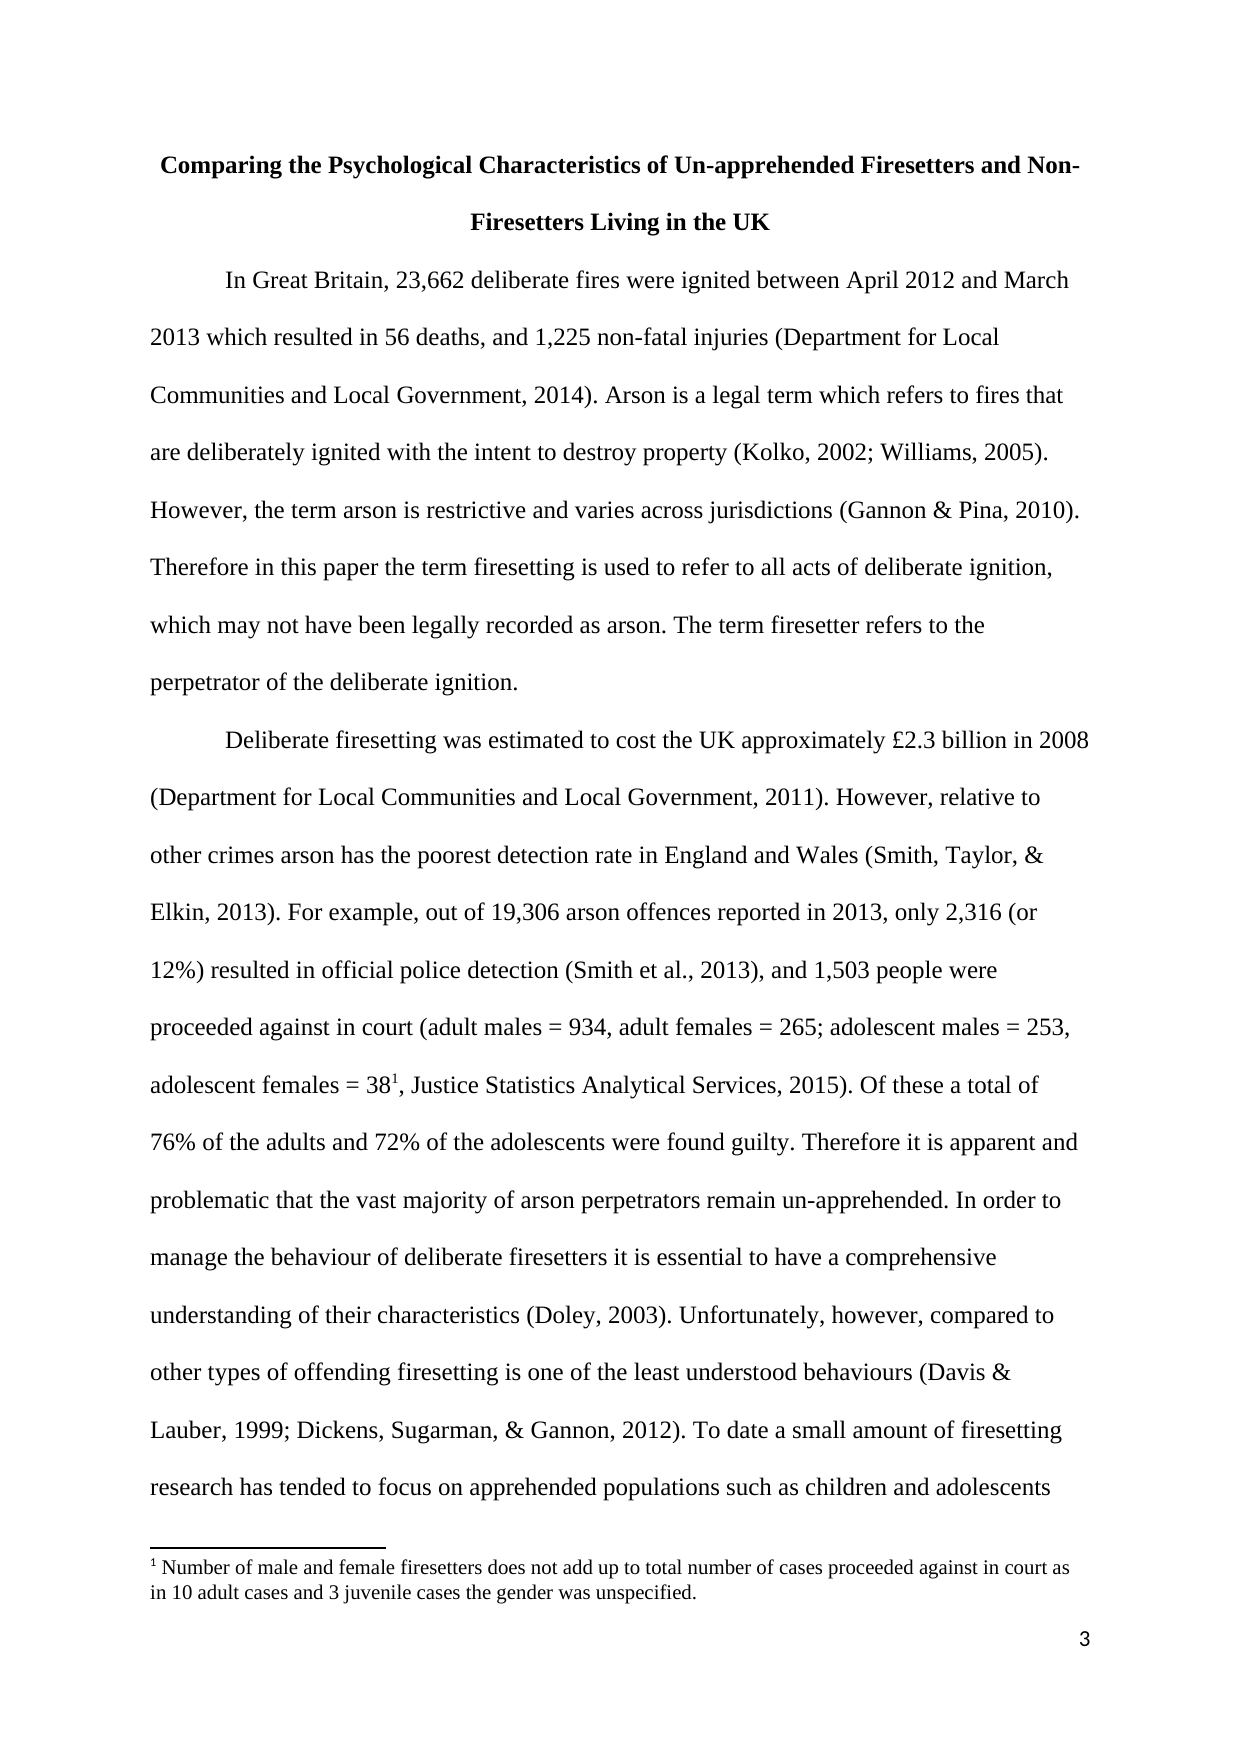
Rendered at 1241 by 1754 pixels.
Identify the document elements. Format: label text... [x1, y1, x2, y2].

text In Great Britain, 23,662 deliberate fires were ignited between April 2012 and March 2013 which resulted in 56 deaths, and 1,225 non-fatal injuries (Department for Local Communities and Local Government, 2014). Arson is a legal term which refers to fires that are deliberately ignited with the intent to destroy property (Kolko, 2002; Williams, 2005). However, the term arson is restrictive and varies across jurisdictions (Gannon & Pina, 2010). Therefore in this paper the term firesetting is used to refer to all acts of deliberate ignition, which may not have been legally recorded as arson. The term firesetter refers to the perpetrator of the deliberate ignition. [150, 265, 1090, 696]
text Comparing the Psychological Characteristics of Un-apprehended Firesetters and Non-Firesetters Living in the UK [150, 150, 1090, 236]
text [150, 725, 1090, 1501]
